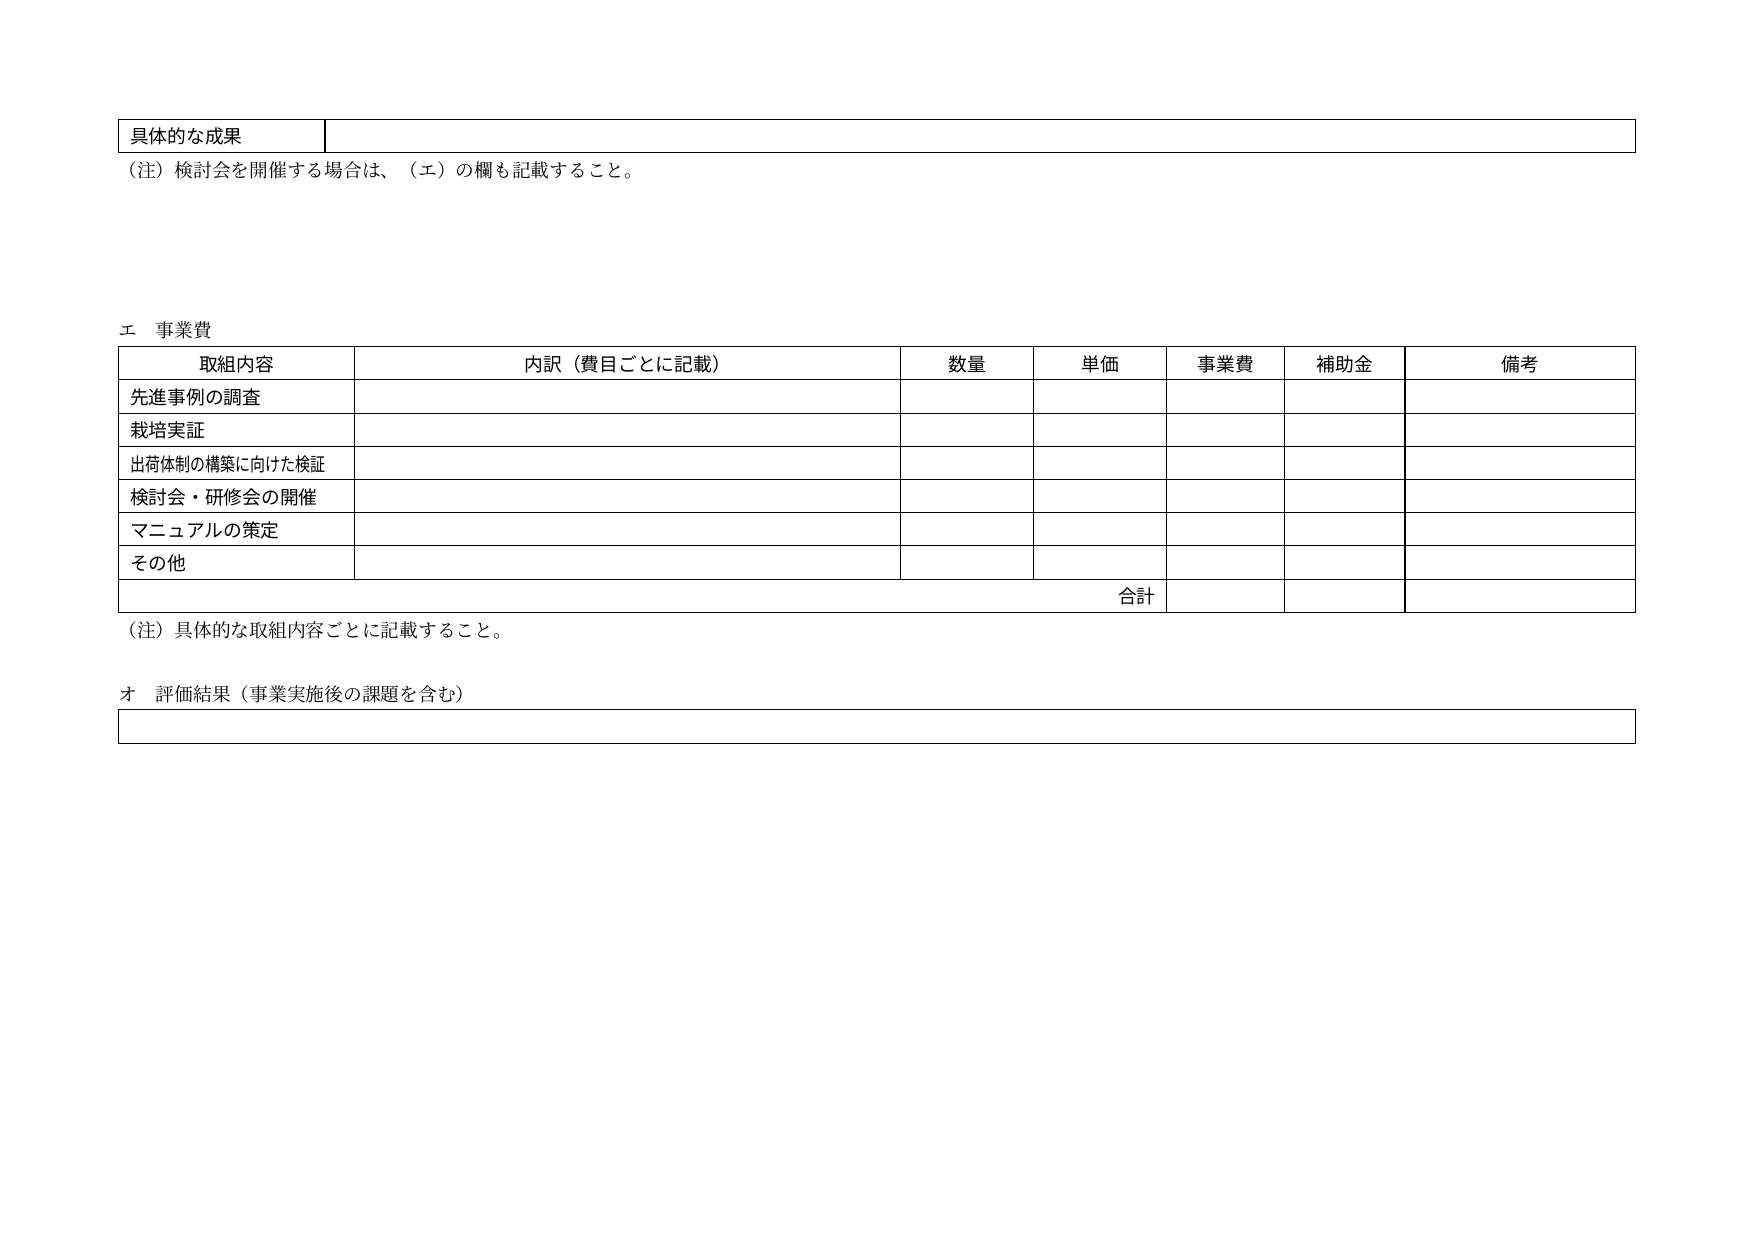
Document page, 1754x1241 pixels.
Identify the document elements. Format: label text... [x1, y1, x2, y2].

table_cell 検討会・研修会の開催 [119, 480, 354, 512]
table_cell [901, 513, 1033, 545]
table_cell [1406, 546, 1635, 578]
table_cell [355, 513, 900, 545]
table_header 補助金 [1285, 347, 1404, 379]
table_cell 栽培実証 [119, 414, 354, 446]
text （注）検討会を開催する場合は、（エ）の欄も記載すること。 [118, 153, 1636, 185]
table_cell [1406, 447, 1635, 479]
table_cell [355, 447, 900, 479]
table_header [119, 710, 1635, 743]
table_cell 合計 [119, 580, 1166, 612]
table_cell [1034, 447, 1166, 479]
table_cell [1285, 447, 1404, 479]
table_cell [1285, 380, 1404, 412]
table_cell [1406, 513, 1635, 545]
table_cell 先進事例の調査 [119, 380, 354, 412]
table_cell [1167, 480, 1284, 512]
table_cell [901, 546, 1033, 578]
table_cell マニュアルの策定 [119, 513, 354, 545]
table_cell 出荷体制の構築に向けた検証 [119, 447, 354, 479]
table_cell [1406, 414, 1635, 446]
text （注）具体的な取組内容ごとに記載すること。 [118, 613, 1636, 645]
table_cell [901, 480, 1033, 512]
table_cell [1285, 480, 1404, 512]
table_cell [355, 380, 900, 412]
table_cell [355, 546, 900, 578]
table_cell [1285, 546, 1404, 578]
table_cell [901, 414, 1033, 446]
text エ 事業費 [118, 314, 1636, 346]
table_cell [1406, 580, 1635, 612]
table_cell [1167, 546, 1284, 578]
table_cell [1167, 380, 1284, 412]
table_cell [1034, 513, 1166, 545]
table_cell その他 [119, 546, 354, 578]
table_cell [1167, 414, 1284, 446]
table_header 単価 [1034, 347, 1166, 379]
table_header 内訳（費目ごとに記載） [355, 347, 900, 379]
table_cell [326, 120, 1635, 152]
table_cell [901, 380, 1033, 412]
table_cell [1167, 513, 1284, 545]
table_cell [1167, 580, 1284, 612]
table_cell 具体的な成果 [119, 120, 324, 152]
table_cell [1285, 513, 1404, 545]
table_cell [1034, 380, 1166, 412]
table_cell [1034, 546, 1166, 578]
table_cell [1167, 447, 1284, 479]
table_cell [1034, 414, 1166, 446]
table_header 備考 [1406, 347, 1635, 379]
text オ 評価結果（事業実施後の課題を含む） [118, 677, 1636, 709]
table_cell [355, 414, 900, 446]
table_header 取組内容 [119, 347, 354, 379]
table_cell [1034, 480, 1166, 512]
table_cell [901, 447, 1033, 479]
table_header 事業費 [1167, 347, 1284, 379]
table_cell [1285, 580, 1404, 612]
table_header 数量 [901, 347, 1033, 379]
table_cell [355, 480, 900, 512]
table_cell [1285, 414, 1404, 446]
table_cell [1406, 480, 1635, 512]
table_cell [1406, 380, 1635, 412]
